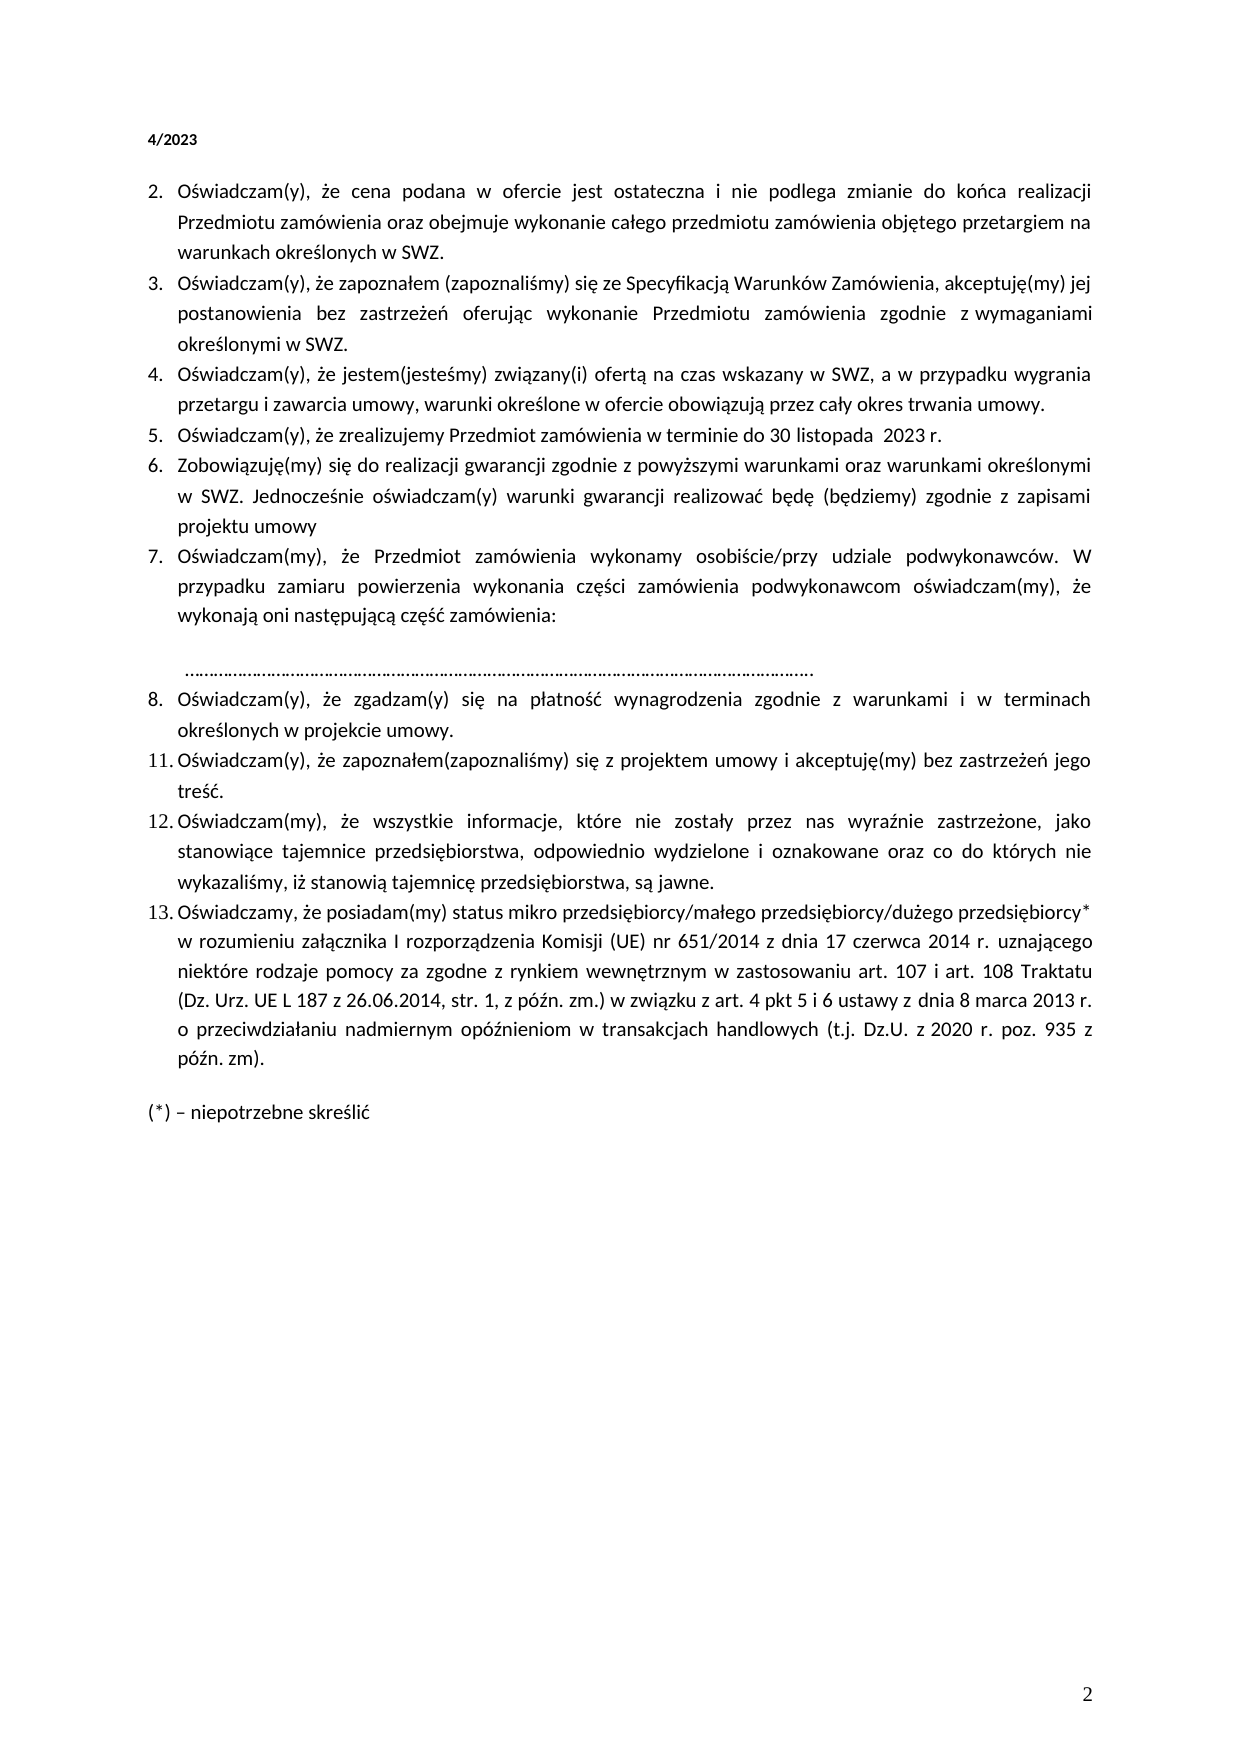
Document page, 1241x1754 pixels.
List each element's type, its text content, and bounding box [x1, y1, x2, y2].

list Oświadczam(y), że zapoznałem(zapoznaliśmy) się z projektem umowy i akceptuję(my) bez zastrzeżeń jego treść. [148, 747, 1093, 803]
text ………………………………………………………………………………………………………………….. [185, 656, 1093, 682]
list Zobowiązuję(my) się do realizacji gwarancji zgodnie z powyższymi warunkami oraz warunkami określonymi w SWZ. Jednocześnie oświadczam(y) warunki gwarancji realizować będę (będziemy) zgodnie z zapisami projektu umowy [148, 452, 1093, 539]
list Oświadczam(y), że zapoznałem (zapoznaliśmy) się ze Specyfikacją Warunków Zamówienia, akceptuję(my) jej postanowienia bez zastrzeżeń oferując wykonanie Przedmiotu zamówienia zgodnie z wymaganiami określonymi w SWZ. [148, 270, 1093, 356]
list Oświadczam(y), że zrealizujemy Przedmiot zamówienia w terminie do 30 listopada 2023 r. [148, 422, 1093, 447]
list Oświadczamy, że posiadam(my) status mikro przedsiębiorcy/małego przedsiębiorcy/dużego przedsiębiorcy* w rozumieniu załącznika I rozporządzenia Komisji (UE) nr 651/2014 z dnia 17 czerwca 2014 r. uznającego niektóre rodzaje pomocy za zgodne z rynkiem wewnętrznym w zastosowaniu art. 107 i art. 108 Traktatu (Dz. Urz. UE L 187 z 26.06.2014, str. 1, z późn. zm.) w związku z art. 4 pkt 5 i 6 ustawy z dnia 8 marca 2013 r. o przeciwdziałaniu nadmiernym opóźnieniom w transakcjach handlowych (t.j. Dz.U. z 2020 r. poz. 935 z późn. zm). [148, 899, 1093, 1071]
list Oświadczam(y), że jestem(jesteśmy) związany(i) ofertą na czas wskazany w SWZ, a w przypadku wygrania przetargu i zawarcia umowy, warunki określone w ofercie obowiązują przez cały okres trwania umowy. [148, 361, 1093, 417]
list Oświadczam(y), że cena podana w ofercie jest ostateczna i nie podlega zmianie do końca realizacji Przedmiotu zamówienia oraz obejmuje wykonanie całego przedmiotu zamówienia objętego przetargiem na warunkach określonych w SWZ. [148, 179, 1093, 265]
list Oświadczam(y), że zgadzam(y) się na płatność wynagrodzenia zgodnie z warunkami i w terminach określonych w projekcie umowy. [148, 687, 1093, 742]
list Oświadczam(my), że Przedmiot zamówienia wykonamy osobiście/przy udziale podwykonawców. W przypadku zamiaru powierzenia wykonania części zamówienia podwykonawcom oświadczam(my), że wykonają oni następującą część zamówienia: [148, 544, 1093, 627]
text (*) – niepotrzebne skreślić [148, 1099, 1093, 1125]
list Oświadczam(my), że wszystkie informacje, które nie zostały przez nas wyraźnie zastrzeżone, jako stanowiące tajemnice przedsiębiorstwa, odpowiednio wydzielone i oznakowane oraz co do których nie wykazaliśmy, iż stanowią tajemnicę przedsiębiorstwa, są jawne. [148, 808, 1093, 894]
